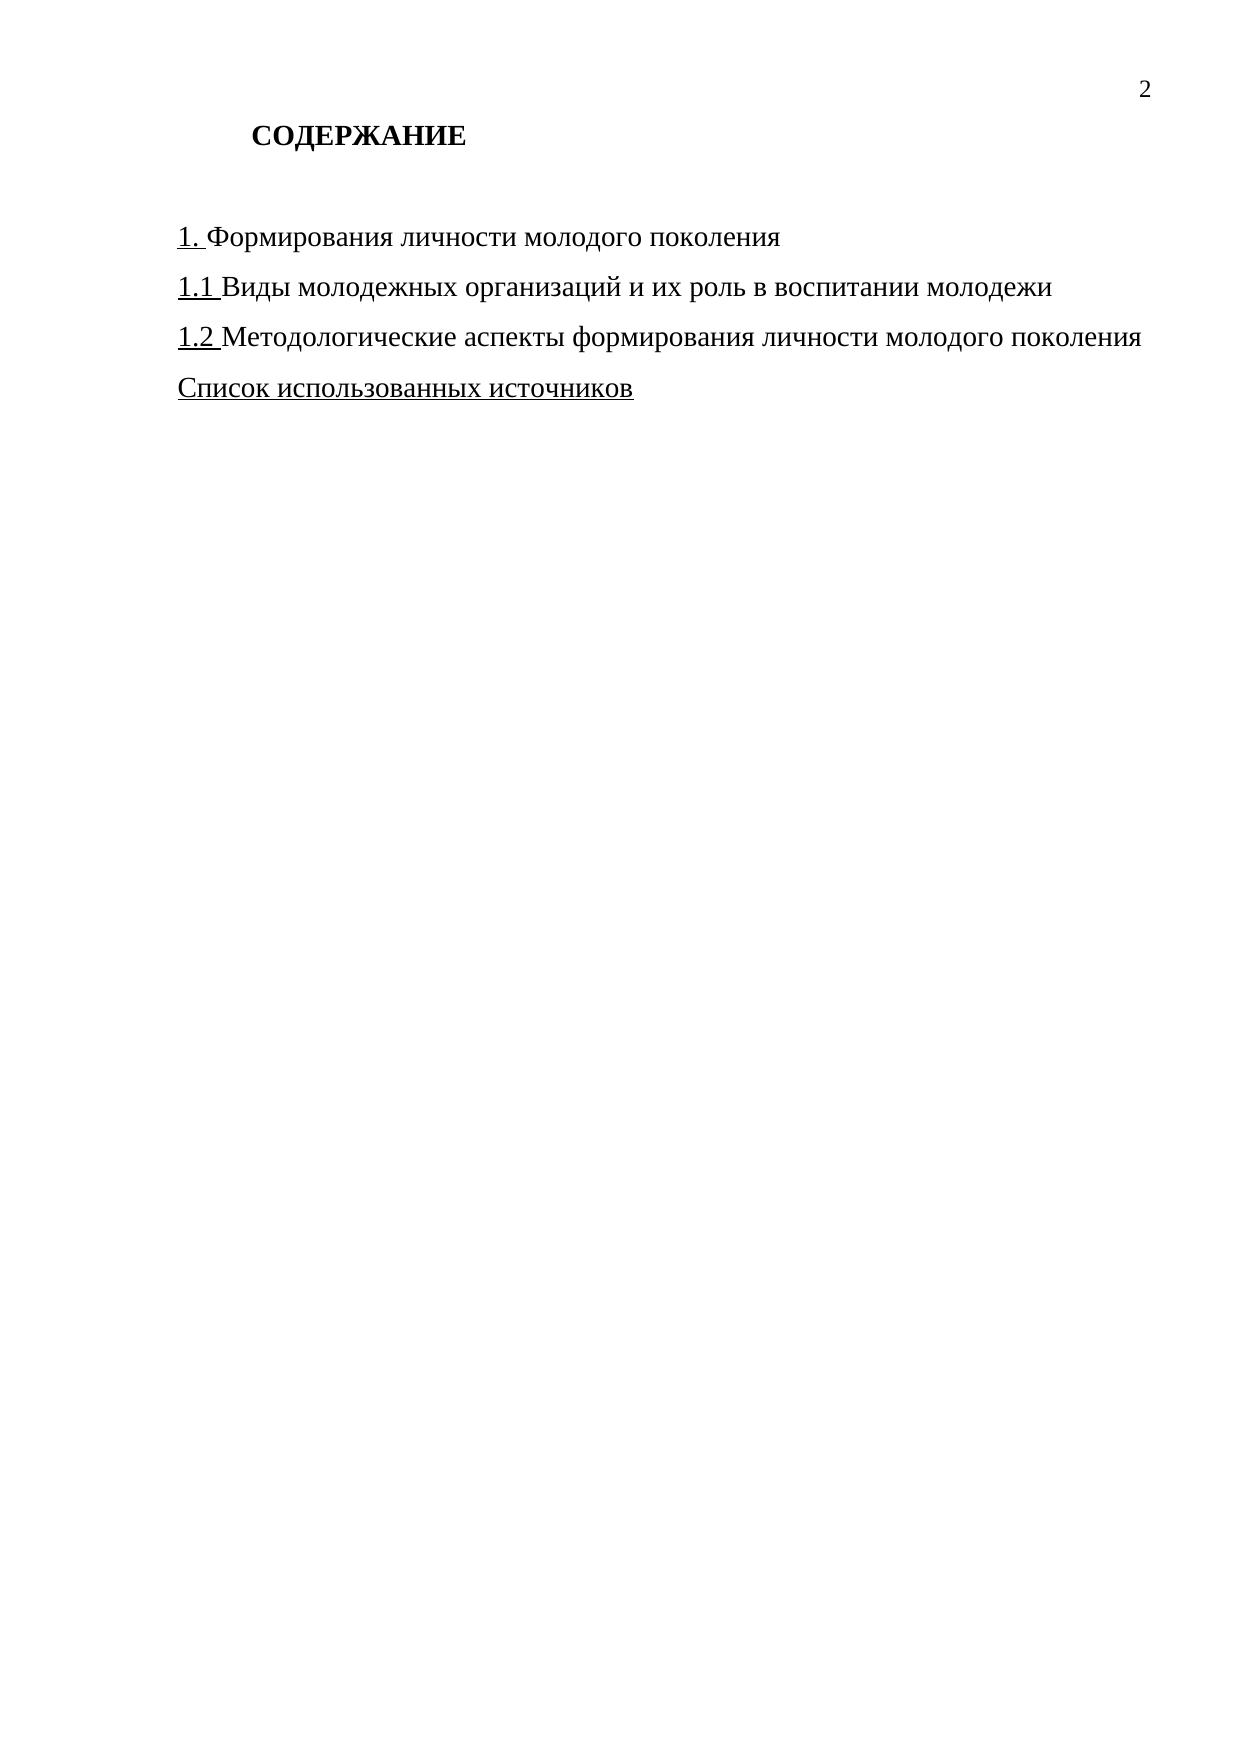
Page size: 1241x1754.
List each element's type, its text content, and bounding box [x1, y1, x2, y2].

text 1.1 Виды молодежных организаций и их роль в воспитании молодежи [177, 269, 1152, 303]
text Список использованных источников [177, 370, 1152, 403]
text СОДЕРЖАНИЕ [177, 118, 1152, 152]
text 1.2 Методологические аспекты формирования личности молодого поколения [177, 319, 1152, 353]
text 1. Формирования личности молодого поколения [177, 219, 1152, 252]
